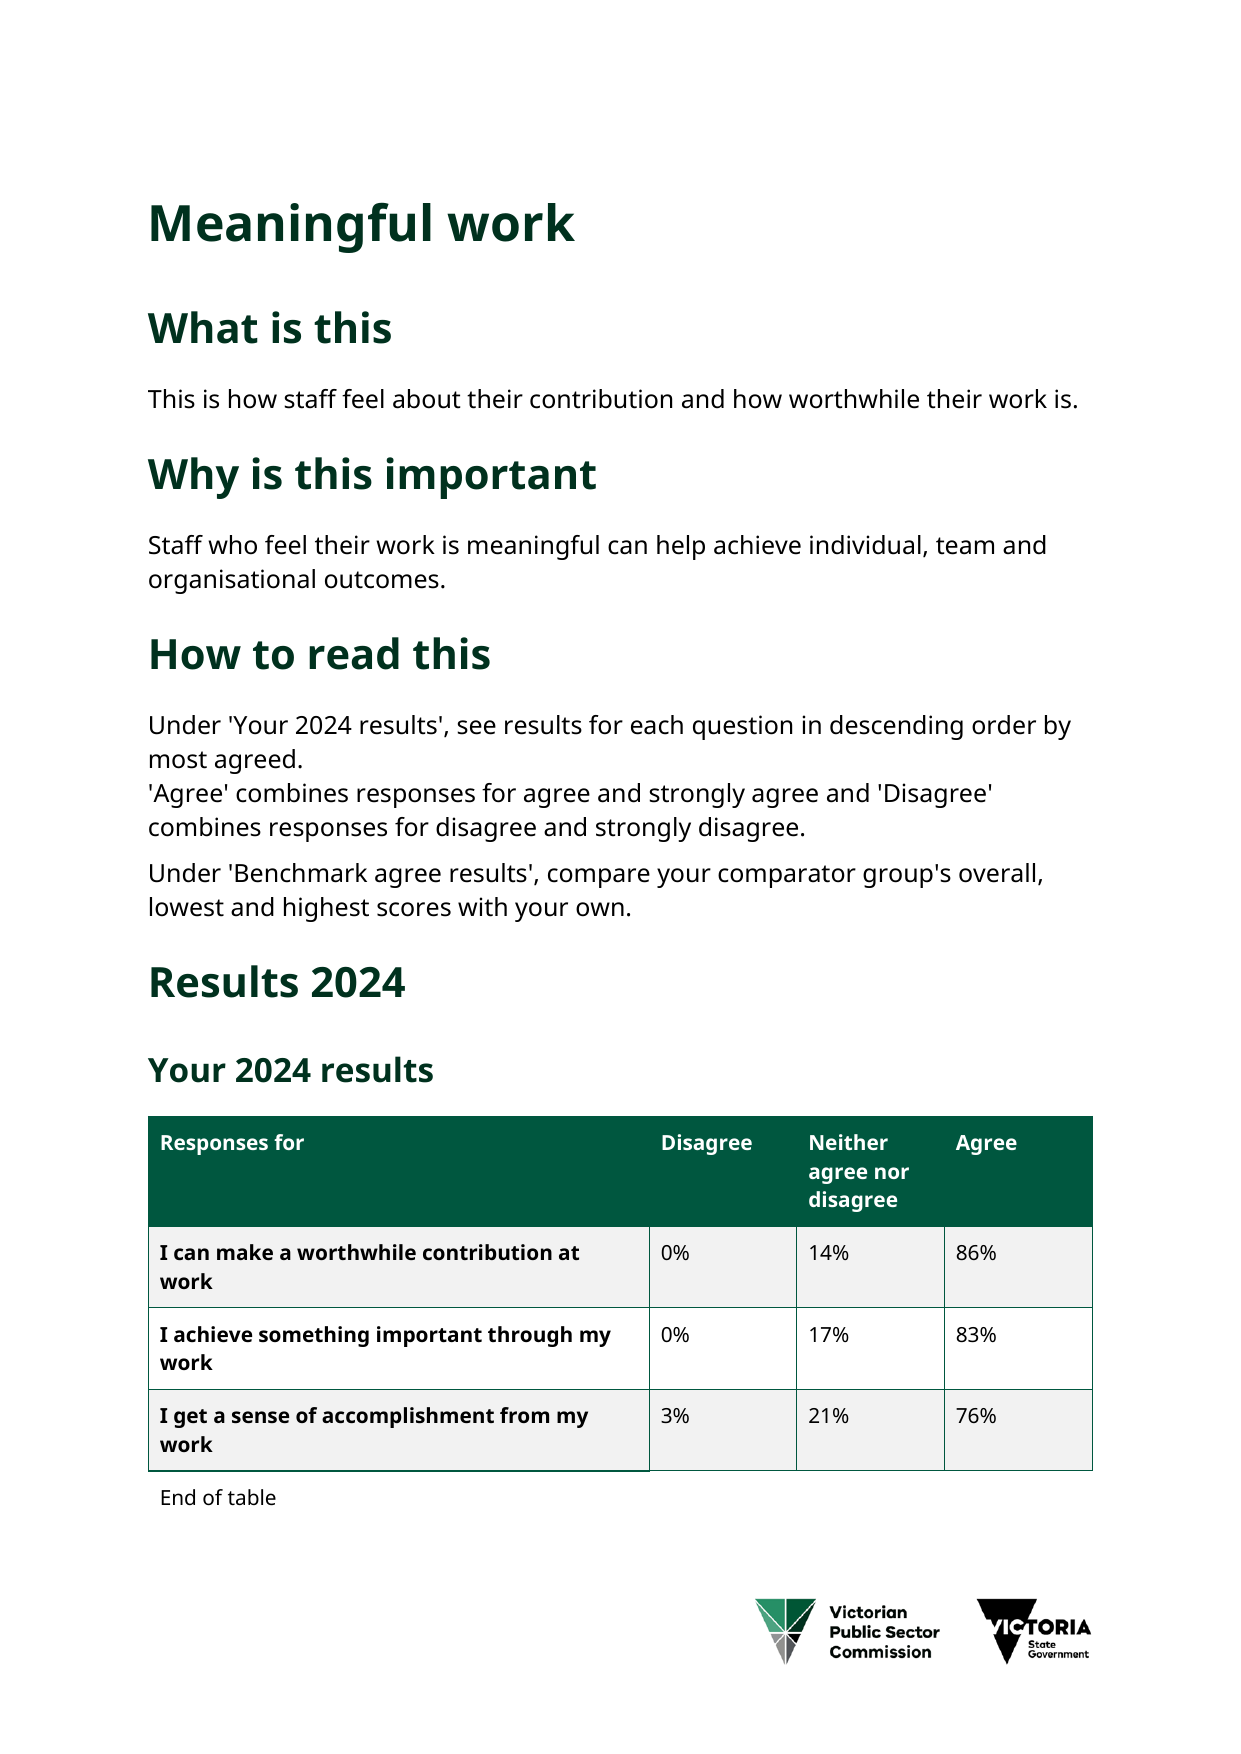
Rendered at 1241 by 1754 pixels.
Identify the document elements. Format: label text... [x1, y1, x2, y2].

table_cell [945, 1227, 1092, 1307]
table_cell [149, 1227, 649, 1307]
subtitle Results 2024 [148, 953, 1092, 1010]
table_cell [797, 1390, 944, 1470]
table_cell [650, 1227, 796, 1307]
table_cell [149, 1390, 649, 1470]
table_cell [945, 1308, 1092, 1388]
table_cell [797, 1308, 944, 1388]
text This is how staff feel about their contribution and how worthwhile their work is. [148, 381, 1092, 415]
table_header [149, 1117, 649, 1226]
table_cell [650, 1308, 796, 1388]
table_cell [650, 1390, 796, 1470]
text Under 'Your 2024 results', see results for each question in descending order by most agreed. 'Agree' combines responses for agree and strongly agree and 'Disagree' combines responses for disagree and strongly disagree. [148, 707, 1092, 843]
picture [754, 1598, 1093, 1666]
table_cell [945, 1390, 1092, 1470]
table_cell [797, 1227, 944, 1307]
subtitle Your 2024 results [148, 1046, 1092, 1092]
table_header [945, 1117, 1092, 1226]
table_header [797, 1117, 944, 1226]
text Under 'Benchmark agree results', compare your comparator group's overall, lowest and highest scores with your own. [148, 856, 1092, 924]
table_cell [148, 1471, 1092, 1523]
subtitle How to read this [148, 624, 1092, 681]
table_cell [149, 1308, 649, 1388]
subtitle What is this [148, 299, 1092, 355]
subtitle Why is this important [148, 444, 1092, 501]
subtitle Meaningful work [148, 188, 1092, 256]
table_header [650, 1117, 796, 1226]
text Staff who feel their work is meaningful can help achieve individual, team and organisational outcomes. [148, 527, 1092, 595]
